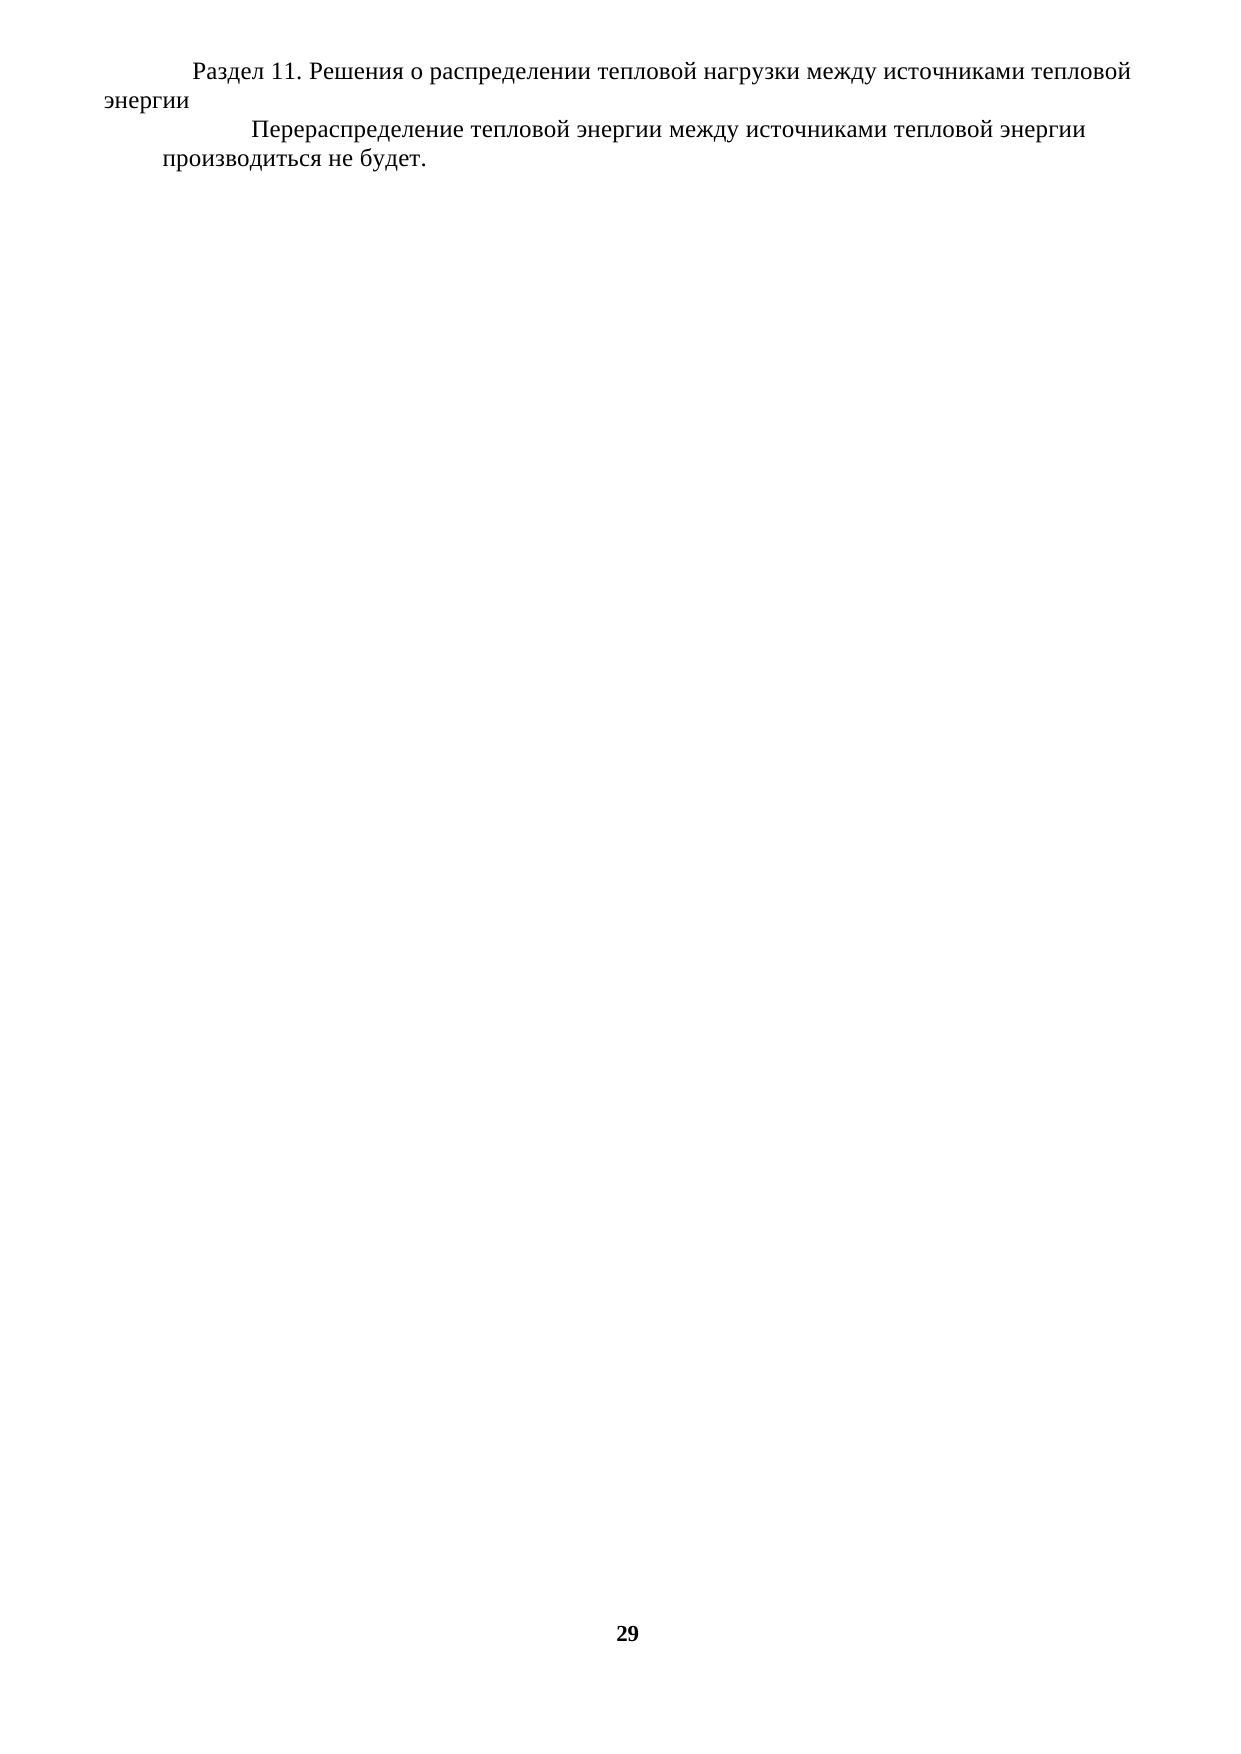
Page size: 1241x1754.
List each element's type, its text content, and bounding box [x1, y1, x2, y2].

text Раздел 11. Решения о распределении тепловой нагрузки между источниками тепловой энергии [103, 56, 1134, 114]
text 29 [616, 1623, 639, 1646]
text Перераспределение тепловой энергии между источниками тепловой энергии производиться не будет. [162, 114, 1134, 171]
